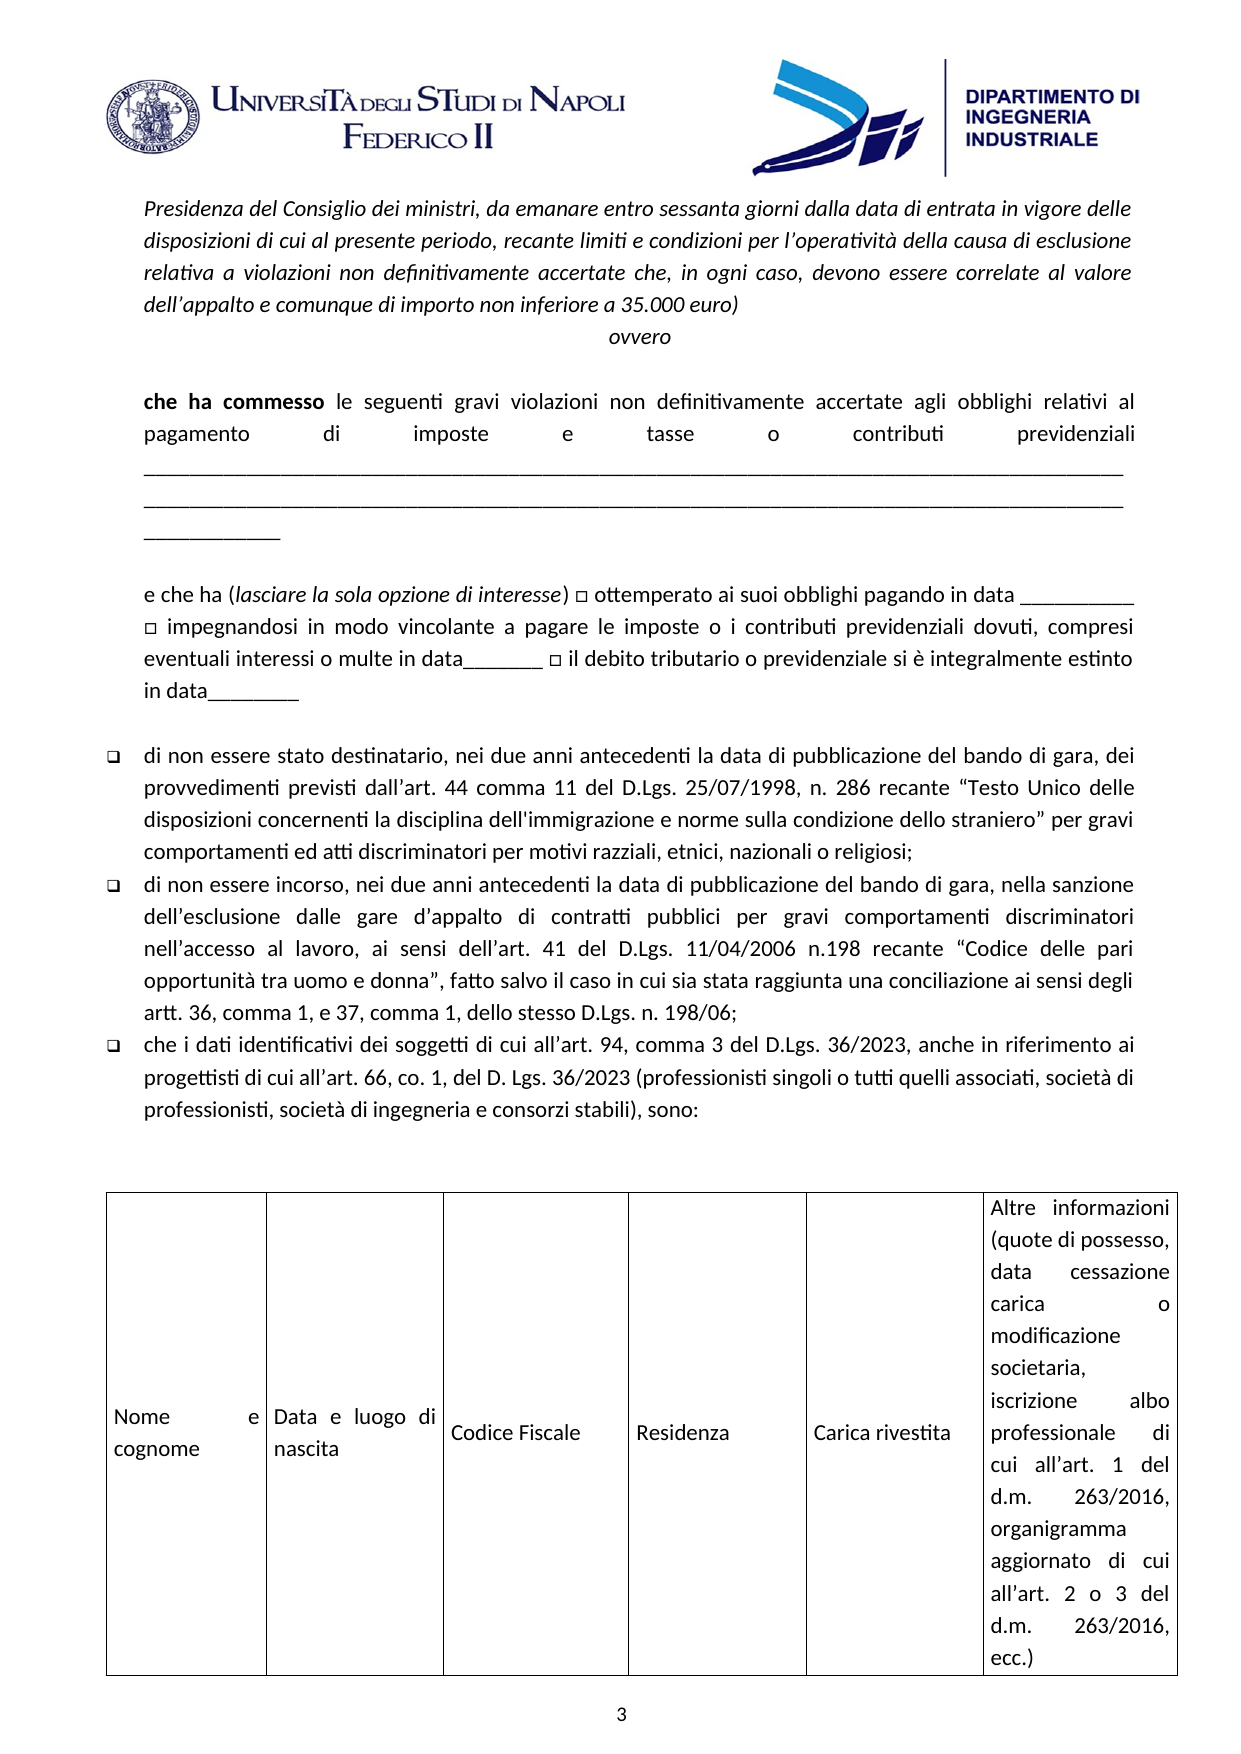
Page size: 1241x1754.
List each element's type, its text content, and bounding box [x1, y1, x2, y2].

table_header Carica rivestita [807, 1193, 983, 1675]
list di non essere incorso, nei due anni antecedenti la data di pubblicazione del bando di gara, nella sanzione dell’esclusione dalle gare d’appalto di contratti pubblici per gravi comportamenti discriminatori nell’accesso al lavoro, ai sensi dell’art. 41 del D.Lgs. 11/04/2006 n.198 recante “Codice delle pari opportunità tra uomo e donna”, fatto salvo il caso in cui sia stata raggiunta una conciliazione ai sensi degli artt. 36, comma 1, e 37, comma 1, dello stesso D.Lgs. n. 198/06; [106, 870, 1136, 1026]
text ovvero [144, 322, 1136, 351]
list di non essere stato destinatario, nei due anni antecedenti la data di pubblicazione del bando di gara, dei provvedimenti previsti dall’art. 44 comma 11 del D.Lgs. 25/07/1998, n. 286 recante “Testo Unico delle disposizioni concernenti la disciplina dell'immigrazione e norme sulla condizione dello straniero” per gravi comportamenti ed atti discriminatori per motivi razziali, etnici, nazionali o religiosi; [106, 741, 1136, 866]
table_header Altre informazioni (quote di possesso, data cessazione carica o modificazione societaria, iscrizione albo professionale di cui all’art. 1 del d.m. 263/2016, organigramma aggiornato di cui all’art. 2 o 3 del d.m. 263/2016, ecc.) [984, 1193, 1177, 1675]
list che i dati identificativi dei soggetti di cui all’art. 94, comma 3 del D.Lgs. 36/2023, anche in riferimento ai progettisti di cui all’art. 66, co. 1, del D. Lgs. 36/2023 (professionisti singoli o tutti quelli associati, società di professionisti, società di ingegneria e consorzi stabili), sono: [106, 1031, 1136, 1123]
table_header Residenza [629, 1193, 806, 1675]
text e che ha (lasciare la sola opzione di interesse) □ ottemperato ai suoi obblighi pagando in data __________ □ impegnandosi in modo vincolante a pagare le imposte o i contributi previdenziali dovuti, compresi eventuali interessi o multe in data_______ □ il debito tributario o previdenziale si è integralmente estinto in data________ [144, 580, 1136, 704]
table_header Data e luogo di nascita [267, 1193, 443, 1675]
table_header Codice Fiscale [444, 1193, 628, 1675]
text che ha commesso le seguenti gravi violazioni non definitivamente accertate agli obblighi relativi al pagamento di imposte e tasse o contributi previdenziali ________________________________________________________________________________________________________________________________________________________________________________________ [144, 387, 1136, 544]
picture [106, 59, 1140, 177]
table_header Nome e cognome [107, 1193, 266, 1675]
